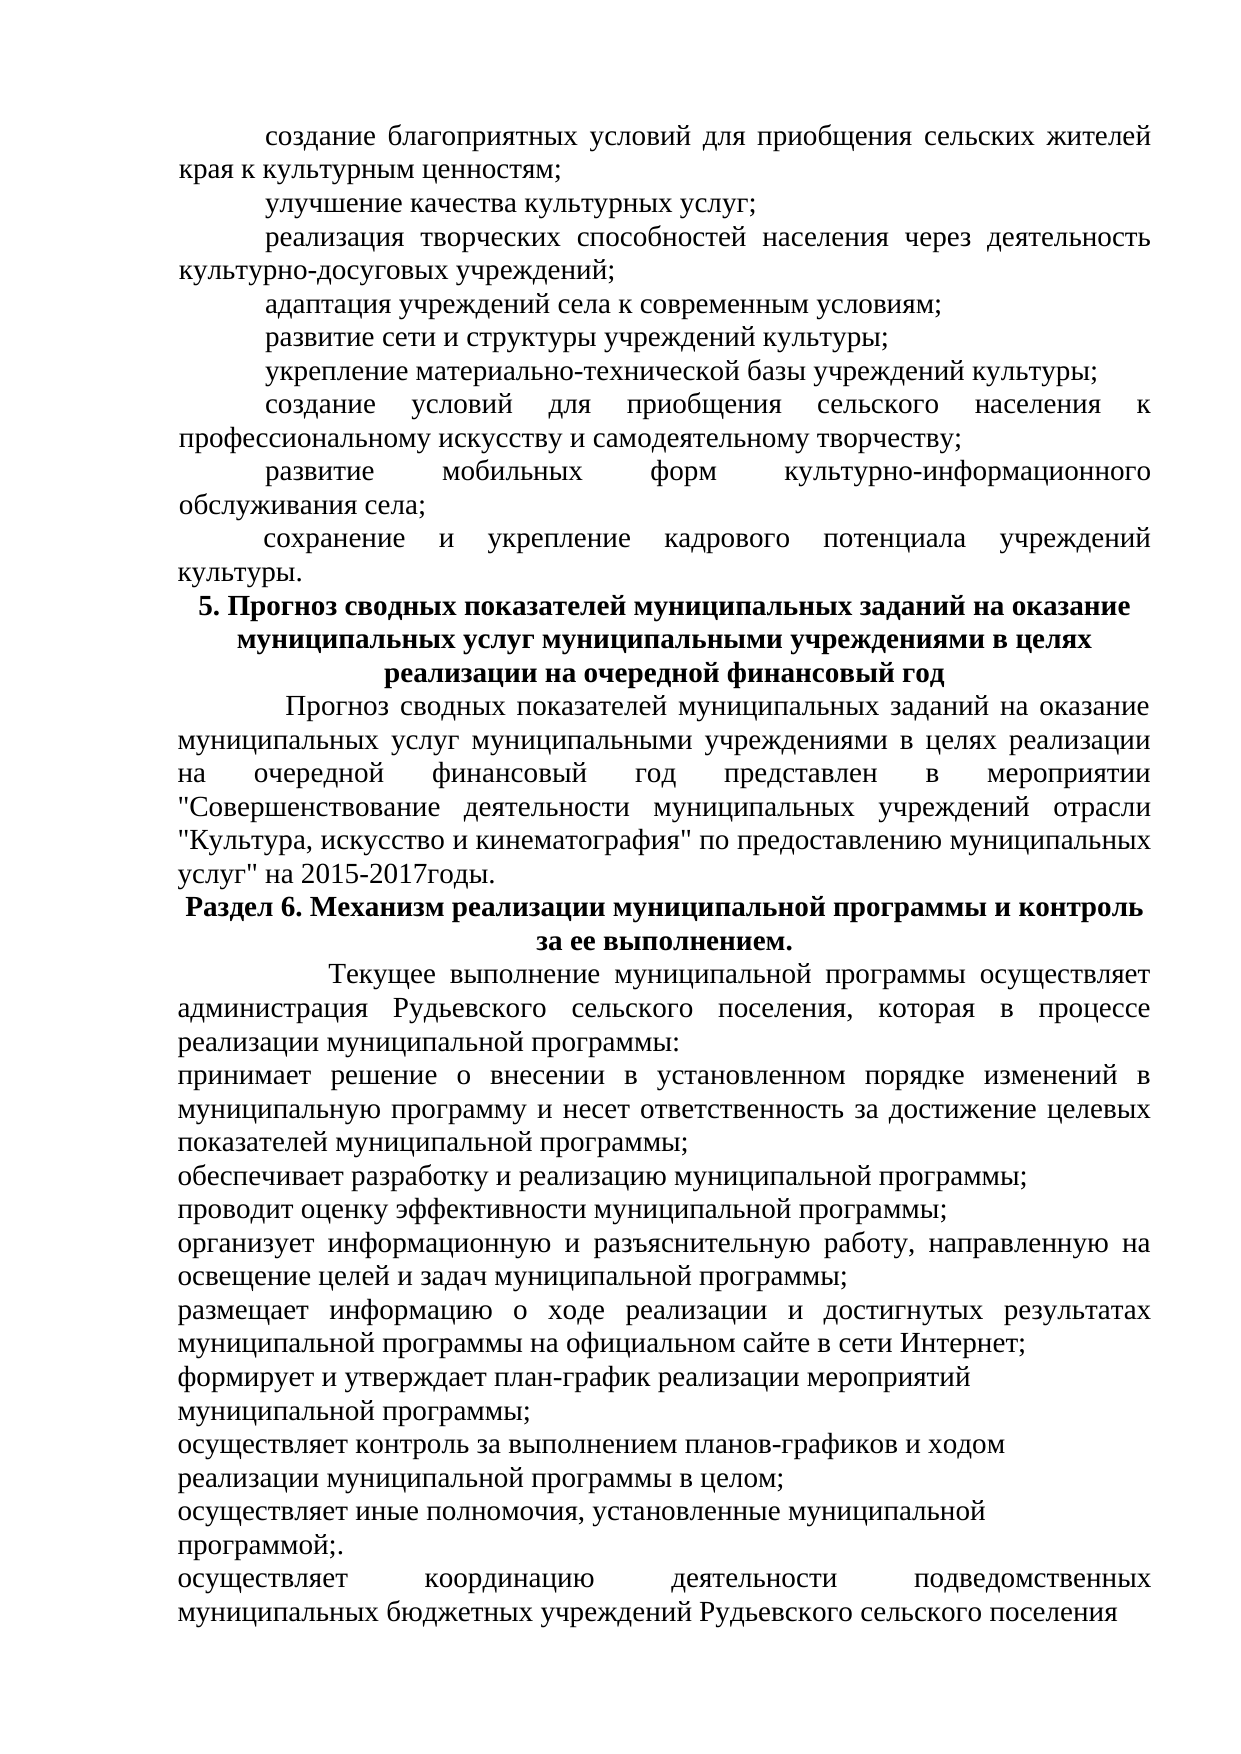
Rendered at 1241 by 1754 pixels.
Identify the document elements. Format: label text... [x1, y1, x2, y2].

text 5. Прогноз сводных показателей муниципальных заданий на оказание муниципальных услуг муниципальными учреждениями в целях реализации на очередной финансовый год [177, 588, 1152, 688]
text принимает решение о внесении в установленном порядке изменений в муниципальную программу и несет ответственность за достижение целевых показателей муниципальной программы; [177, 1057, 1152, 1158]
text создание благоприятных условий для приобщения сельских жителей края к культурным ценностям; [179, 118, 1152, 185]
text развитие мобильных форм культурно-информационного обслуживания села; [179, 453, 1152, 521]
text формирует и утверждает план-график реализации мероприятий муниципальной программы; [177, 1359, 1152, 1426]
text обеспечивает разработку и реализацию муниципальной программы; [177, 1158, 1152, 1191]
text реализация творческих способностей населения через деятельность культурно-досуговых учреждений; [179, 219, 1152, 286]
text Текущее выполнение муниципальной программы осуществляет администрация Рудьевского сельского поселения, которая в процессе реализации муниципальной программы: [177, 957, 1152, 1057]
text проводит оценку эффективности муниципальной программы; [177, 1191, 1152, 1225]
text Раздел 6. Механизм реализации муниципальной программы и контроль за ее выполнением. [177, 889, 1152, 957]
text осуществляет иные полномочия, установленные муниципальной программой;. [177, 1493, 1152, 1560]
text Прогноз сводных показателей муниципальных заданий на оказание муниципальных услуг муниципальными учреждениями в целях реализации на очередной финансовый год представлен в мероприятии "Совершенствование деятельности муниципальных учреждений отрасли "Культура, искусство и кинематография" по предоставлению муниципальных услуг" на 2015-2017годы. [177, 688, 1152, 889]
text размещает информацию о ходе реализации и достигнутых результатах муниципальной программы на официальном сайте в сети Интернет; [177, 1292, 1152, 1359]
text улучшение качества культурных услуг; [179, 185, 1152, 219]
text осуществляет координацию деятельности подведомственных муниципальных бюджетных учреждений Рудьевского сельского поселения [177, 1560, 1152, 1627]
text организует информационную и разъяснительную работу, направленную на освещение целей и задач муниципальной программы; [177, 1225, 1152, 1292]
text создание условий для приобщения сельского населения к профессиональному искусству и самодеятельному творчеству; [179, 386, 1152, 453]
text осуществляет контроль за выполнением планов-графиков и ходом реализации муниципальной программы в целом; [177, 1426, 1152, 1493]
text развитие сети и структуры учреждений культуры; [179, 319, 1152, 353]
text адаптация учреждений села к современным условиям; [179, 286, 1152, 319]
text сохранение и укрепление кадрового потенциала учреждений культуры. [177, 521, 1152, 588]
text укрепление материально-технической базы учреждений культуры; [179, 353, 1152, 386]
